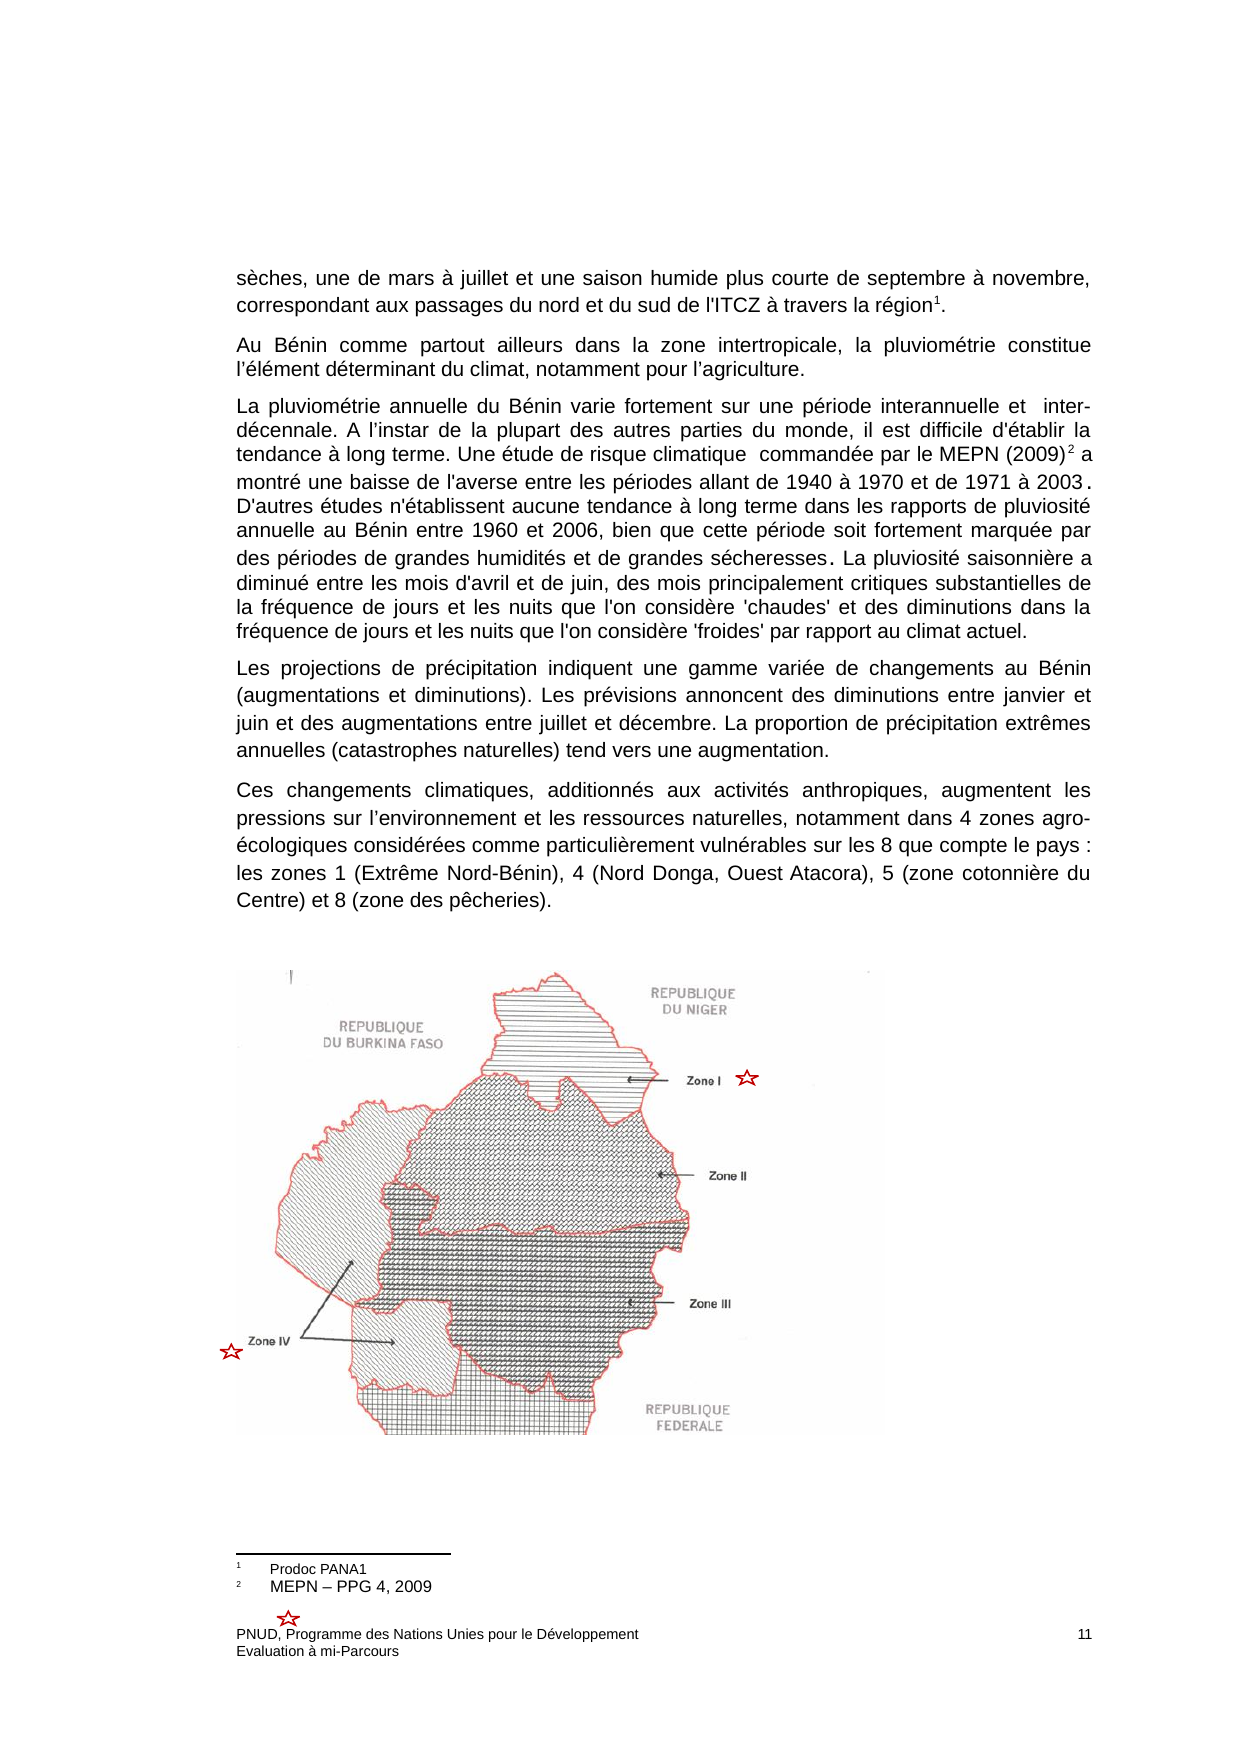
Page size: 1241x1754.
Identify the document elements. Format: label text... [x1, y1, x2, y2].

picture [236, 970, 886, 1435]
text Les projections de précipitation indiquent une gamme variée de changements au Bénin (augmentations et diminutions). Les prévisions annoncent des diminutions entre janvier et juin et des augmentations entre juillet et décembre. La proportion de précipitation extrêmes annuelles (catastrophes naturelles) tend vers une augmentation. [236, 655, 1092, 762]
text La pluviométrie annuelle du Bénin varie fortement sur une période interannuelle et inter-décennale. A l’instar de la plupart des autres parties du monde, il est difficile d'établir la tendance à long terme. Une étude de risque climatique commandée par le MEPN (2009) a montré une baisse de l'averse entre les périodes allant de 1940 à 1970 et de 1971 à 2003. D'autres études n'établissent aucune tendance à long terme dans les rapports de pluviosité annuelle au Bénin entre 1960 et 2006, bien que cette période soit fortement marquée par des périodes de grandes humidités et de grandes sécheresses. La pluviosité saisonnière a diminué entre les mois d'avril et de juin, des mois principalement critiques substantielles de la fréquence de jours et les nuits que l'on considère 'chaudes' et des diminutions dans la fréquence de jours et les nuits que l'on considère 'froides' par rapport au climat actuel. [236, 394, 1092, 643]
text Au Bénin comme partout ailleurs dans la zone intertropicale, la pluviométrie constitue l’élément déterminant du climat, notamment pour l’agriculture. [236, 333, 1092, 381]
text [236, 266, 1092, 317]
text Ces changements climatiques, additionnés aux activités anthropiques, augmentent les pressions sur l’environnement et les ressources naturelles, notamment dans 4 zones agro-écologiques considérées comme particulièrement vulnérables sur les 8 que compte le pays : les zones 1 (Extrême Nord-Bénin), 4 (Nord Donga, Ouest Atacora), 5 (zone cotonnière du Centre) et 8 (zone des pêcheries). [236, 778, 1092, 912]
